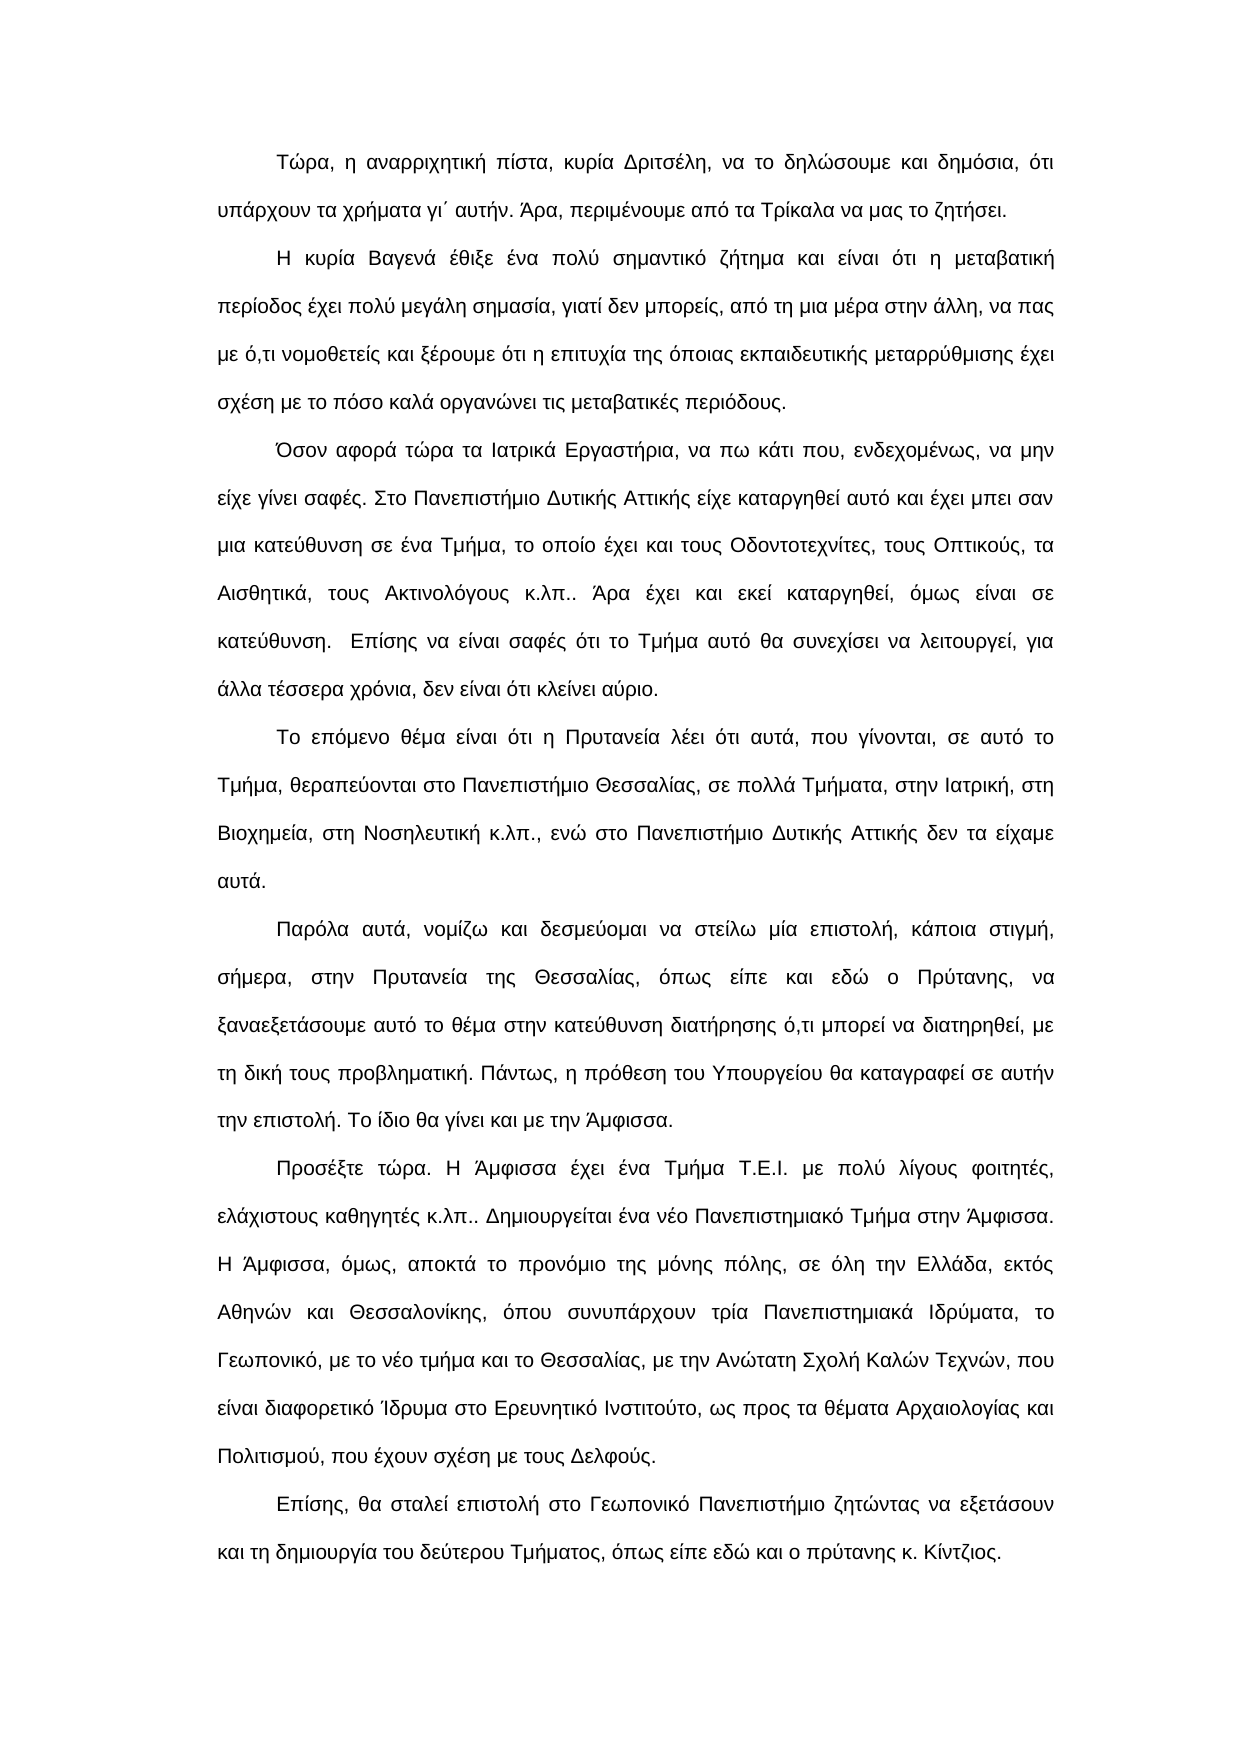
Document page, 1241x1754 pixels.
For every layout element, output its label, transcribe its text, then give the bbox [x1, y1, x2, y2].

text Επίσης, θα σταλεί επιστολή στο Γεωπονικό Πανεπιστήμιο ζητώντας να εξετάσουν και τη δημιουργία του δεύτερου Τμήματος, όπως είπε εδώ και ο πρύτανης κ. Κίντζιος. [217, 1492, 1056, 1563]
text Το επόμενο θέμα είναι ότι η Πρυτανεία λέει ότι αυτά, που γίνονται, σε αυτό το Τμήμα, θεραπεύονται στο Πανεπιστήμιο Θεσσαλίας, σε πολλά Τμήματα, στην Ιατρική, στη Βιοχημεία, στη Νοσηλευτική κ.λπ., ενώ στο Πανεπιστήμιο Δυτικής Αττικής δεν τα είχαμε αυτά. [217, 725, 1056, 893]
text Όσον αφορά τώρα τα Ιατρικά Εργαστήρια, να πω κάτι που, ενδεχομένως, να μην είχε γίνει σαφές. Στο Πανεπιστήμιο Δυτικής Αττικής είχε καταργηθεί αυτό και έχει μπει σαν μια κατεύθυνση σε ένα Τμήμα, το οποίο έχει και τους Οδοντοτεχνίτες, τους Οπτικούς, τα Αισθητικά, τους Ακτινολόγους κ.λπ.. Άρα έχει και εκεί καταργηθεί, όμως είναι σε κατεύθυνση. Επίσης να είναι σαφές ότι το Τμήμα αυτό θα συνεχίσει να λειτουργεί, για άλλα τέσσερα χρόνια, δεν είναι ότι κλείνει αύριο. [217, 437, 1056, 701]
text Η κυρία Βαγενά έθιξε ένα πολύ σημαντικό ζήτημα και είναι ότι η μεταβατική περίοδος έχει πολύ μεγάλη σημασία, γιατί δεν μπορείς, από τη μια μέρα στην άλλη, να πας με ό,τι νομοθετείς και ξέρουμε ότι η επιτυχία της όποιας εκπαιδευτικής μεταρρύθμισης έχει σχέση με το πόσο καλά οργανώνει τις μεταβατικές περιόδους. [217, 246, 1056, 413]
text Προσέξτε τώρα. Η Άμφισσα έχει ένα Τμήμα Τ.Ε.Ι. με πολύ λίγους φοιτητές, ελάχιστους καθηγητές κ.λπ.. Δημιουργείται ένα νέο Πανεπιστημιακό Τμήμα στην Άμφισσα. Η Άμφισσα, όμως, αποκτά το προνόμιο της μόνης πόλης, σε όλη την Ελλάδα, εκτός Αθηνών και Θεσσαλονίκης, όπου συνυπάρχουν τρία Πανεπιστημιακά Ιδρύματα, το Γεωπονικό, με το νέο τμήμα και το Θεσσαλίας, με την Ανώτατη Σχολή Καλών Τεχνών, που είναι διαφορετικό Ίδρυμα στο Ερευνητικό Ινστιτούτο, ως προς τα θέματα Αρχαιολογίας και Πολιτισμού, που έχουν σχέση με τους Δελφούς. [217, 1156, 1056, 1468]
text Παρόλα αυτά, νομίζω και δεσμεύομαι να στείλω μία επιστολή, κάποια στιγμή, σήμερα, στην Πρυτανεία της Θεσσαλίας, όπως είπε και εδώ ο Πρύτανης, να ξαναεξετάσουμε αυτό το θέμα στην κατεύθυνση διατήρησης ό,τι μπορεί να διατηρηθεί, με τη δική τους προβληματική. Πάντως, η πρόθεση του Υπουργείου θα καταγραφεί σε αυτήν την επιστολή. Το ίδιο θα γίνει και με την Άμφισσα. [217, 917, 1056, 1132]
text Τώρα, η αναρριχητική πίστα, κυρία Δριτσέλη, να το δηλώσουμε και δημόσια, ότι υπάρχουν τα χρήματα γι΄ αυτήν. Άρα, περιμένουμε από τα Τρίκαλα να μας το ζητήσει. [217, 150, 1056, 222]
